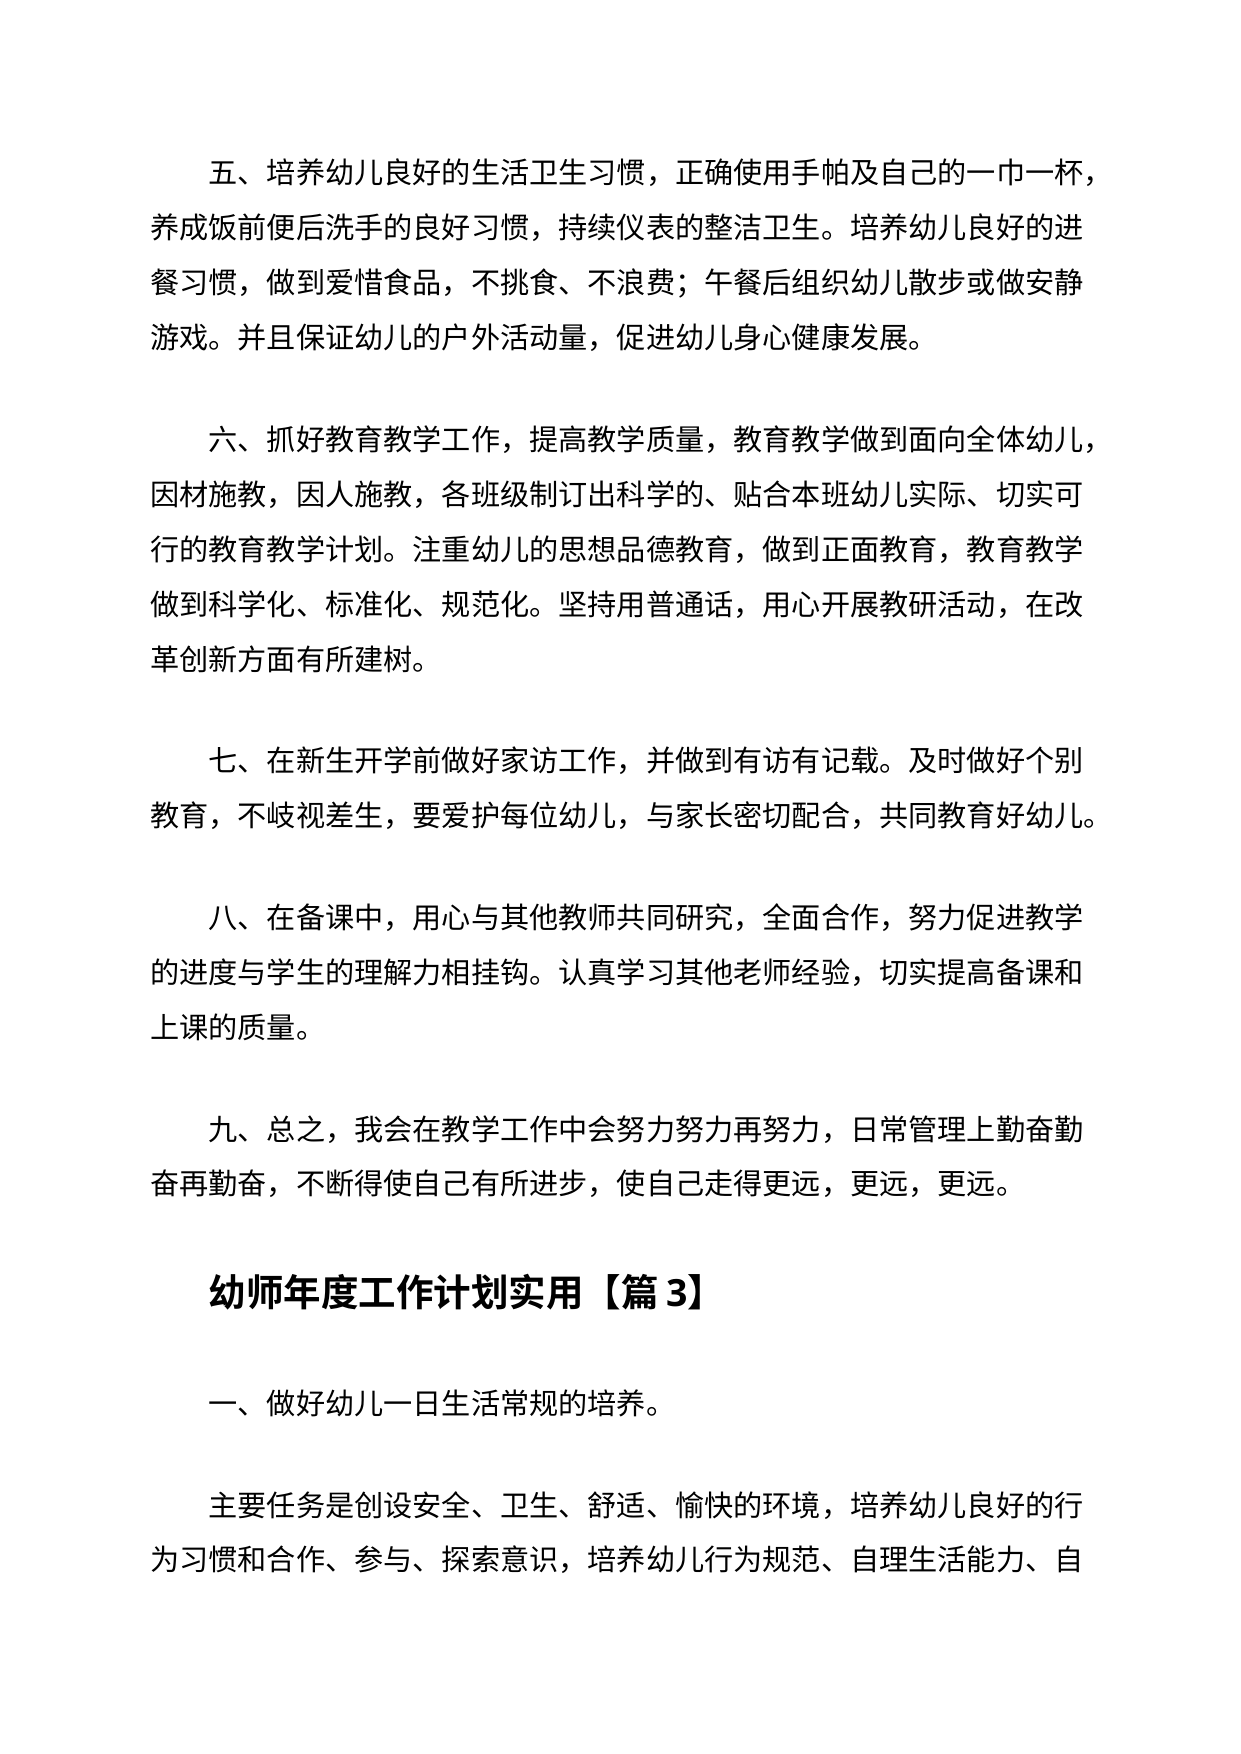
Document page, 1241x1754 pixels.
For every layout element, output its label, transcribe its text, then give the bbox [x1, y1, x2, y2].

text 九、总之，我会在教学工作中会努力努力再努力，日常管理上勤奋勤奋再勤奋，不断得使自己有所进步，使自己走得更远，更远，更远。 [150, 1106, 1090, 1203]
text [150, 1482, 1090, 1579]
text 七、在新生开学前做好家访工作，并做到有访有记载。及时做好个别教育，不岐视差生，要爱护每位幼儿，与家长密切配合，共同教育好幼儿。 [150, 738, 1090, 835]
text 一、做好幼儿一日生活常规的培养。 [150, 1380, 1090, 1423]
text 五、培养幼儿良好的生活卫生习惯，正确使用手帕及自己的一巾一杯，养成饭前便后洗手的良好习惯，持续仪表的整洁卫生。培养幼儿良好的进餐习惯，做到爱惜食品，不挑食、不浪费；午餐后组织幼儿散步或做安静游戏。并且保证幼儿的户外活动量，促进幼儿身心健康发展。 [150, 150, 1090, 357]
text 六、抓好教育教学工作，提高教学质量，教育教学做到面向全体幼儿，因材施教，因人施教，各班级制订出科学的、贴合本班幼儿实际、切实可行的教育教学计划。注重幼儿的思想品德教育，做到正面教育，教育教学做到科学化、标准化、规范化。坚持用普通话，用心开展教研活动，在改革创新方面有所建树。 [150, 416, 1090, 678]
text 八、在备课中，用心与其他教师共同研究，全面合作，努力促进教学的进度与学生的理解力相挂钩。认真学习其他老师经验，切实提高备课和上课的质量。 [150, 894, 1090, 1047]
text 幼师年度工作计划实用【篇3】 [150, 1263, 1090, 1317]
